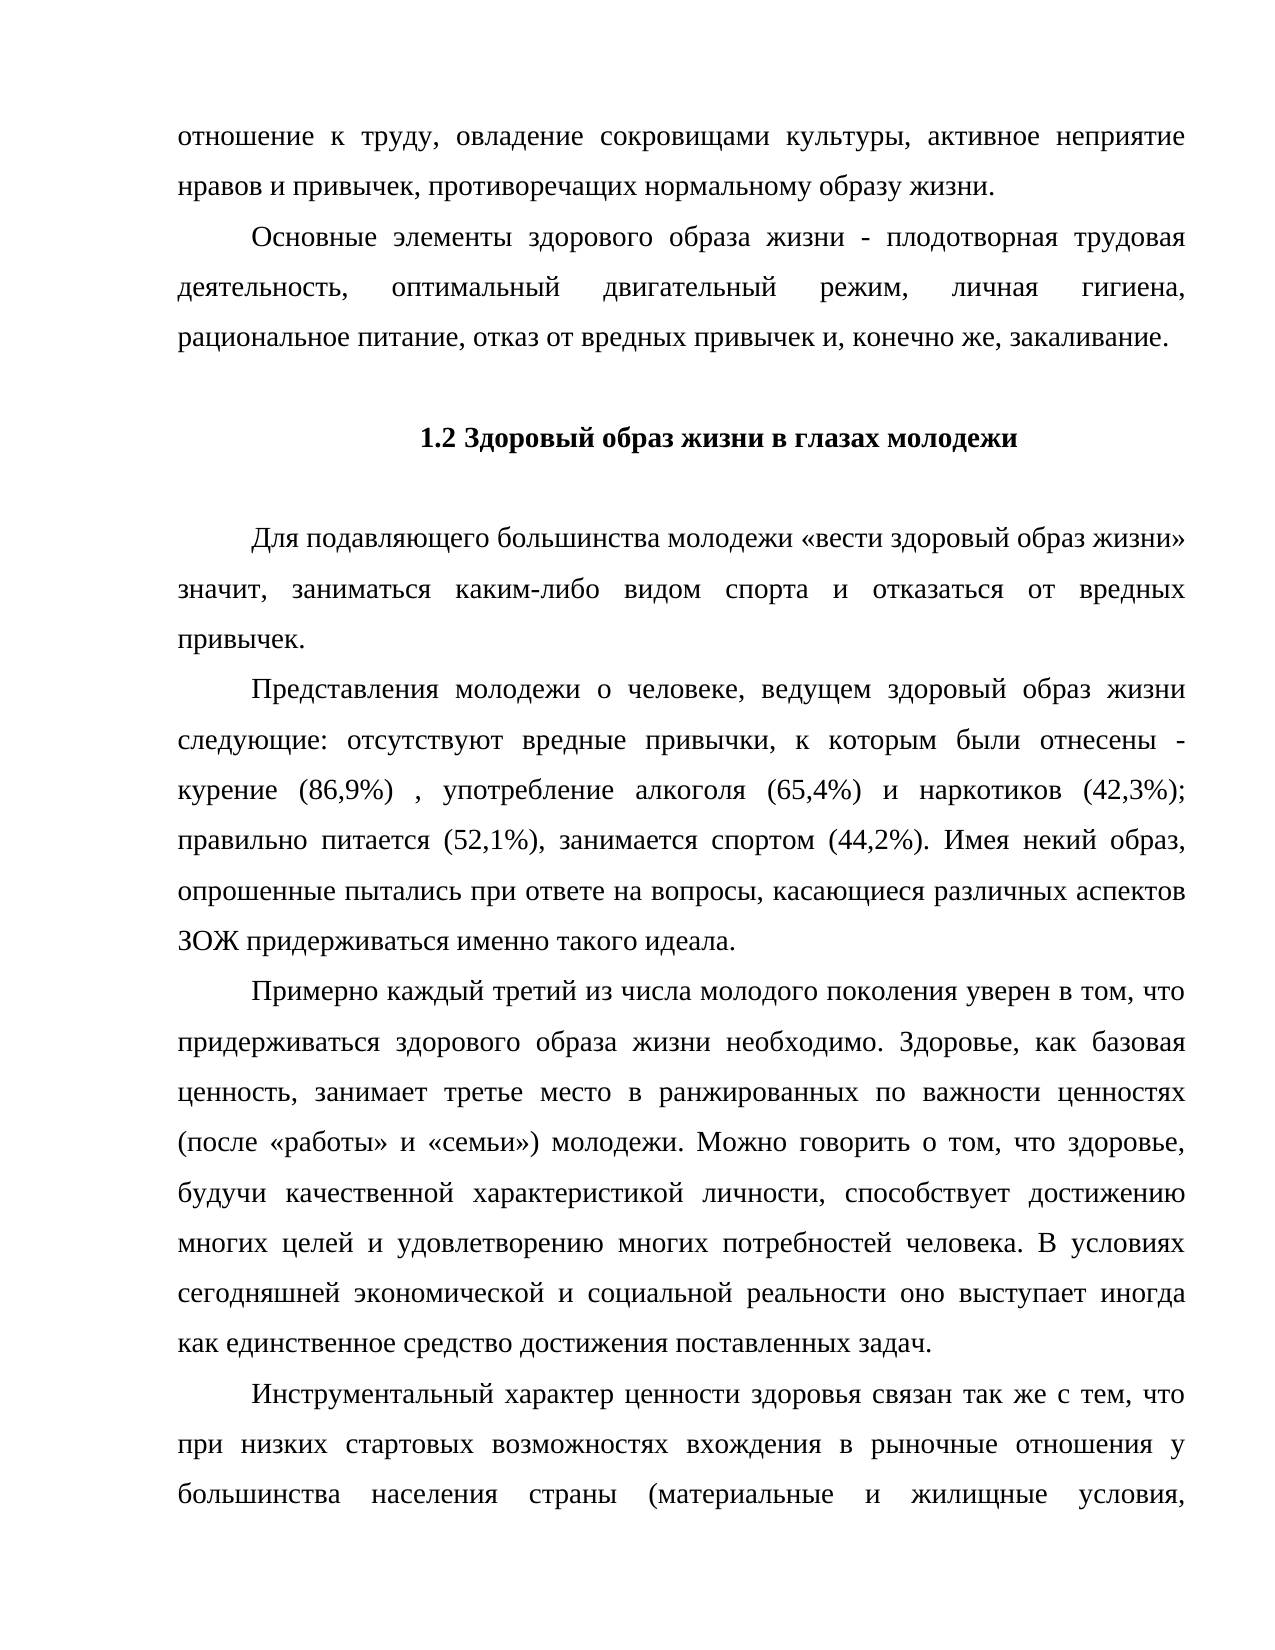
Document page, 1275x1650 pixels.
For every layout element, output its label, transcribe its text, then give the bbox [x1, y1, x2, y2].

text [177, 118, 1186, 202]
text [177, 1376, 1186, 1510]
text Представления молодежи о человеке, ведущем здоровый образ жизни следующие: отсутствуют вредные привычки, к которым были отнесены - курение (86,9%) , употребление алкоголя (65,4%) и наркотиков (42,3%); правильно питается (52,1%), занимается спортом (44,2%). Имея некий образ, опрошенные пытались при ответе на вопросы, касающиеся различных аспектов ЗОЖ придерживаться именно такого идеала. [177, 672, 1186, 957]
text 1.2 Здоровый образ жизни в глазах молодежи [177, 420, 1186, 453]
text Основные элементы здорового образа жизни - плодотворная трудовая деятельность, оптимальный двигательный режим, личная гигиена, рациональное питание, отказ от вредных привычек и, конечно же, закаливание. [177, 219, 1186, 353]
text Примерно каждый третий из числа молодого поколения уверен в том, что придерживаться здорового образа жизни необходимо. Здоровье, как базовая ценность, занимает третье место в ранжированных по важности ценностях (после «работы» и «семьи») молодежи. Можно говорить о том, что здоровье, будучи качественной характеристикой личности, способствует достижению многих целей и удовлетворению многих потребностей человека. В условиях сегодняшней экономической и социальной реальности оно выступает иногда как единственное средство достижения поставленных задач. [177, 973, 1186, 1359]
text Для подавляющего большинства молодежи «вести здоровый образ жизни» значит, заниматься каким-либо видом спорта и отказаться от вредных привычек. [177, 521, 1186, 655]
